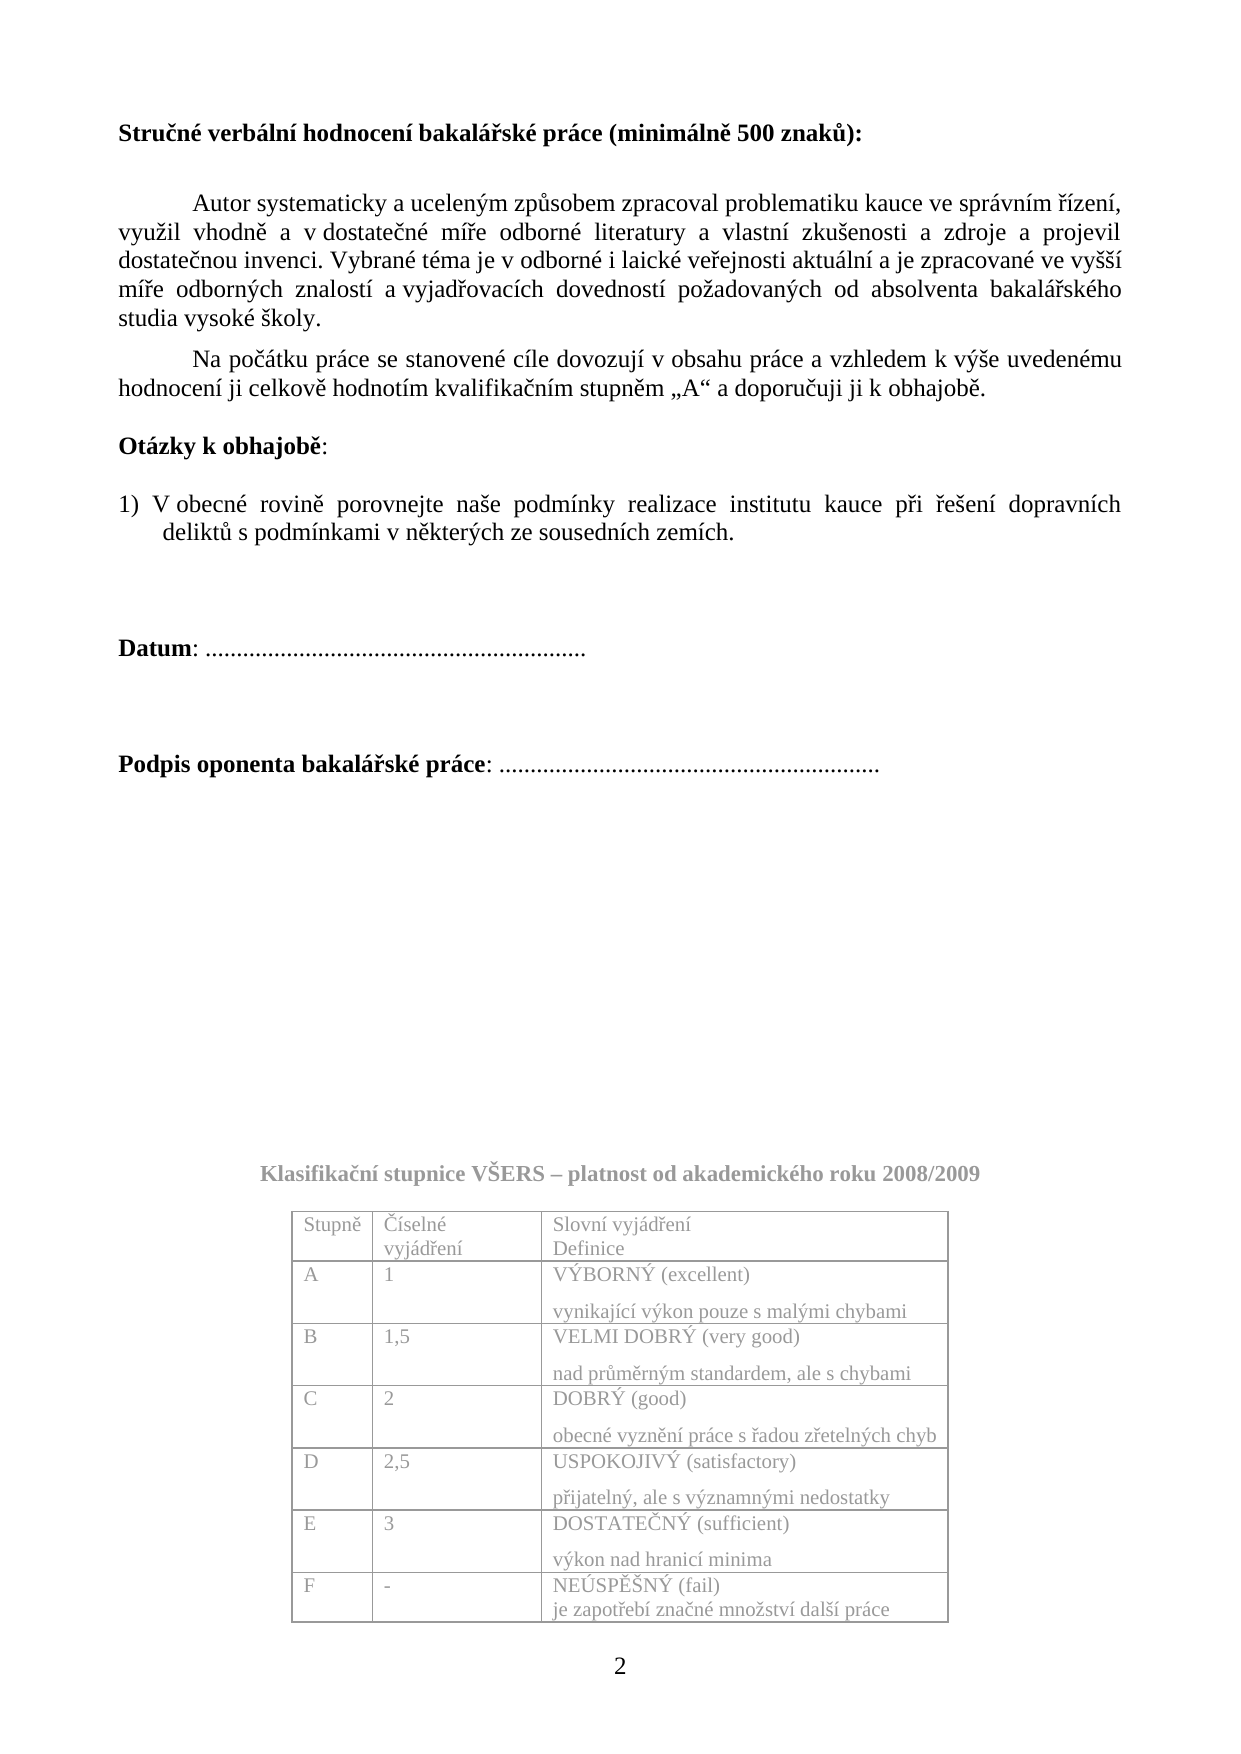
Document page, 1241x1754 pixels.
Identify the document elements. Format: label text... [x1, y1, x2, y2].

text Na počátku práce se stanovené cíle dovozují v obsahu práce a vzhledem k výše uvedenému hodnocení ji celkově hodnotím kvalifikačním stupněm „A“ a doporučuji ji k obhajobě. [118, 344, 1122, 402]
text 1) V obecné rovině porovnejte naše podmínky realizace institutu kauce při řešení dopravních deliktů s podmínkami v některých ze sousedních zemích. [118, 489, 1122, 546]
text Otázky k obhajobě: [118, 431, 1122, 459]
text Datum: ............................................................. [118, 633, 1122, 662]
text Podpis oponenta bakalářské práce: ............................................................. [118, 749, 1122, 778]
text Autor systematicky a uceleným způsobem zpracoval problematiku kauce ve správním řízení, využil vhodně a v dostatečné míře odborné literatury a vlastní zkušenosti a zdroje a projevil dostatečnou invenci. Vybrané téma je v odborné i laické veřejnosti aktuální a je zpracované ve vyšší míře odborných znalostí a vyjadřovacích dovedností požadovaných od absolventa bakalářského studia vysoké školy. [118, 188, 1122, 332]
text Stručné verbální hodnocení bakalářské práce (minimálně 500 znaků): [118, 118, 1122, 147]
